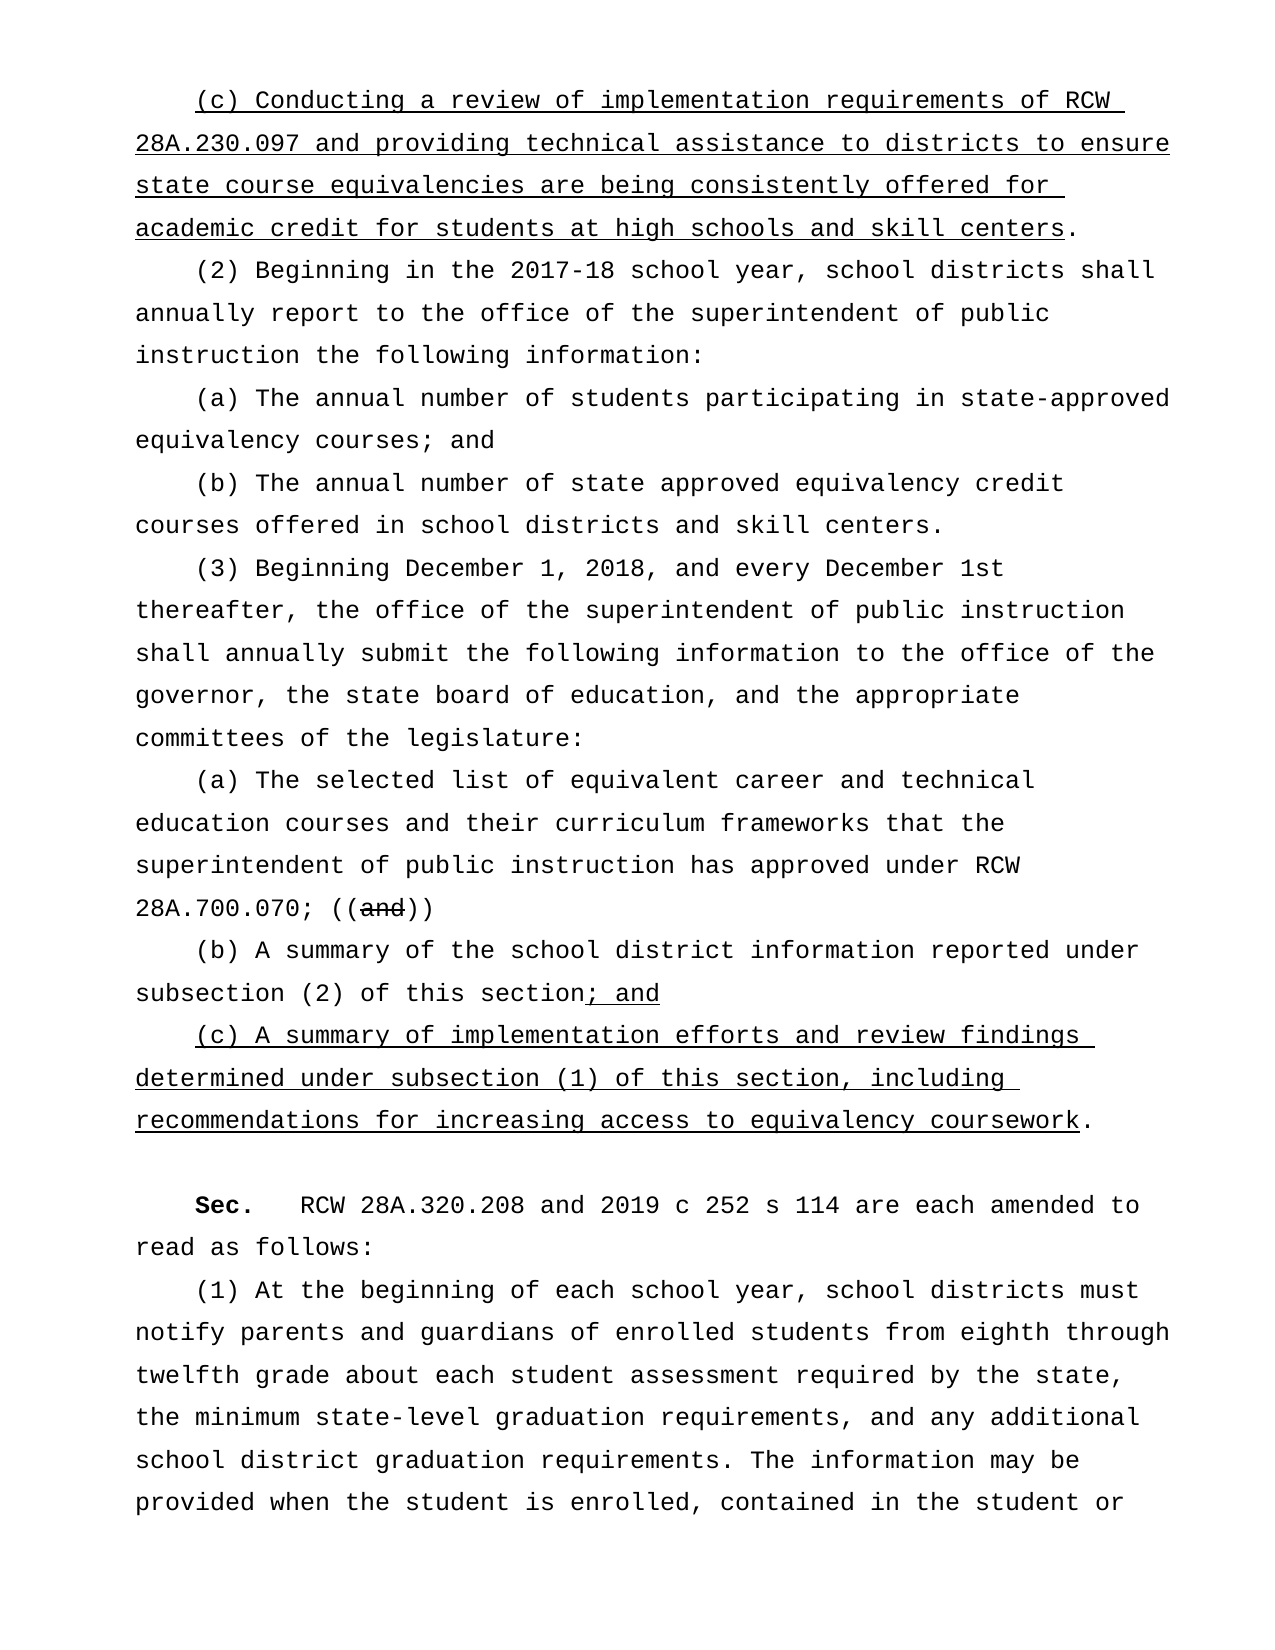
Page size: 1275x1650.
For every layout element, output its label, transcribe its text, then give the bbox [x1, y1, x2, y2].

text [135, 1264, 1170, 1519]
text (a) The annual number of students participating in state-approved equivalency courses; and [135, 372, 1170, 457]
text (b) The annual number of state approved equivalency credit courses offered in school districts and skill centers. [135, 457, 1170, 542]
text (c) Conducting a review of implementation requirements of RCW 28A.230.097 and providing technical assistance to districts to ensure state course equivalencies are being consistently offered for academic credit for students at high schools and skill centers. [135, 75, 1170, 154]
text (2) Beginning in the 2017-18 school year, school districts shall annually report to the office of the superintendent of public instruction the following information: [135, 245, 1170, 372]
text Sec. RCW 28A.320.208 and 2019 c 252 s 114 are each amended to read as follows: [135, 1179, 1170, 1264]
text (c) Conducting a review of implementation requirements of RCW 28A.230.097 and providing technical assistance to districts to ensure state course equivalencies are being consistently offered for academic credit for students at high schools and skill centers. [135, 155, 1170, 245]
text (b) A summary of the school district information reported under subsection (2) of this section; and [135, 925, 1170, 1010]
text (c) A summary of implementation efforts and review findings determined under subsection (1) of this section, including recommendations for increasing access to equivalency coursework. [135, 1010, 1170, 1137]
text (3) Beginning December 1, 2018, and every December 1st thereafter, the office of the superintendent of public instruction shall annually submit the following information to the office of the governor, the state board of education, and the appropriate committees of the legislature: [135, 542, 1170, 755]
text (a) The selected list of equivalent career and technical education courses and their curriculum frameworks that the superintendent of public instruction has approved under RCW 28A.700.070; ((and)) [135, 755, 1170, 925]
